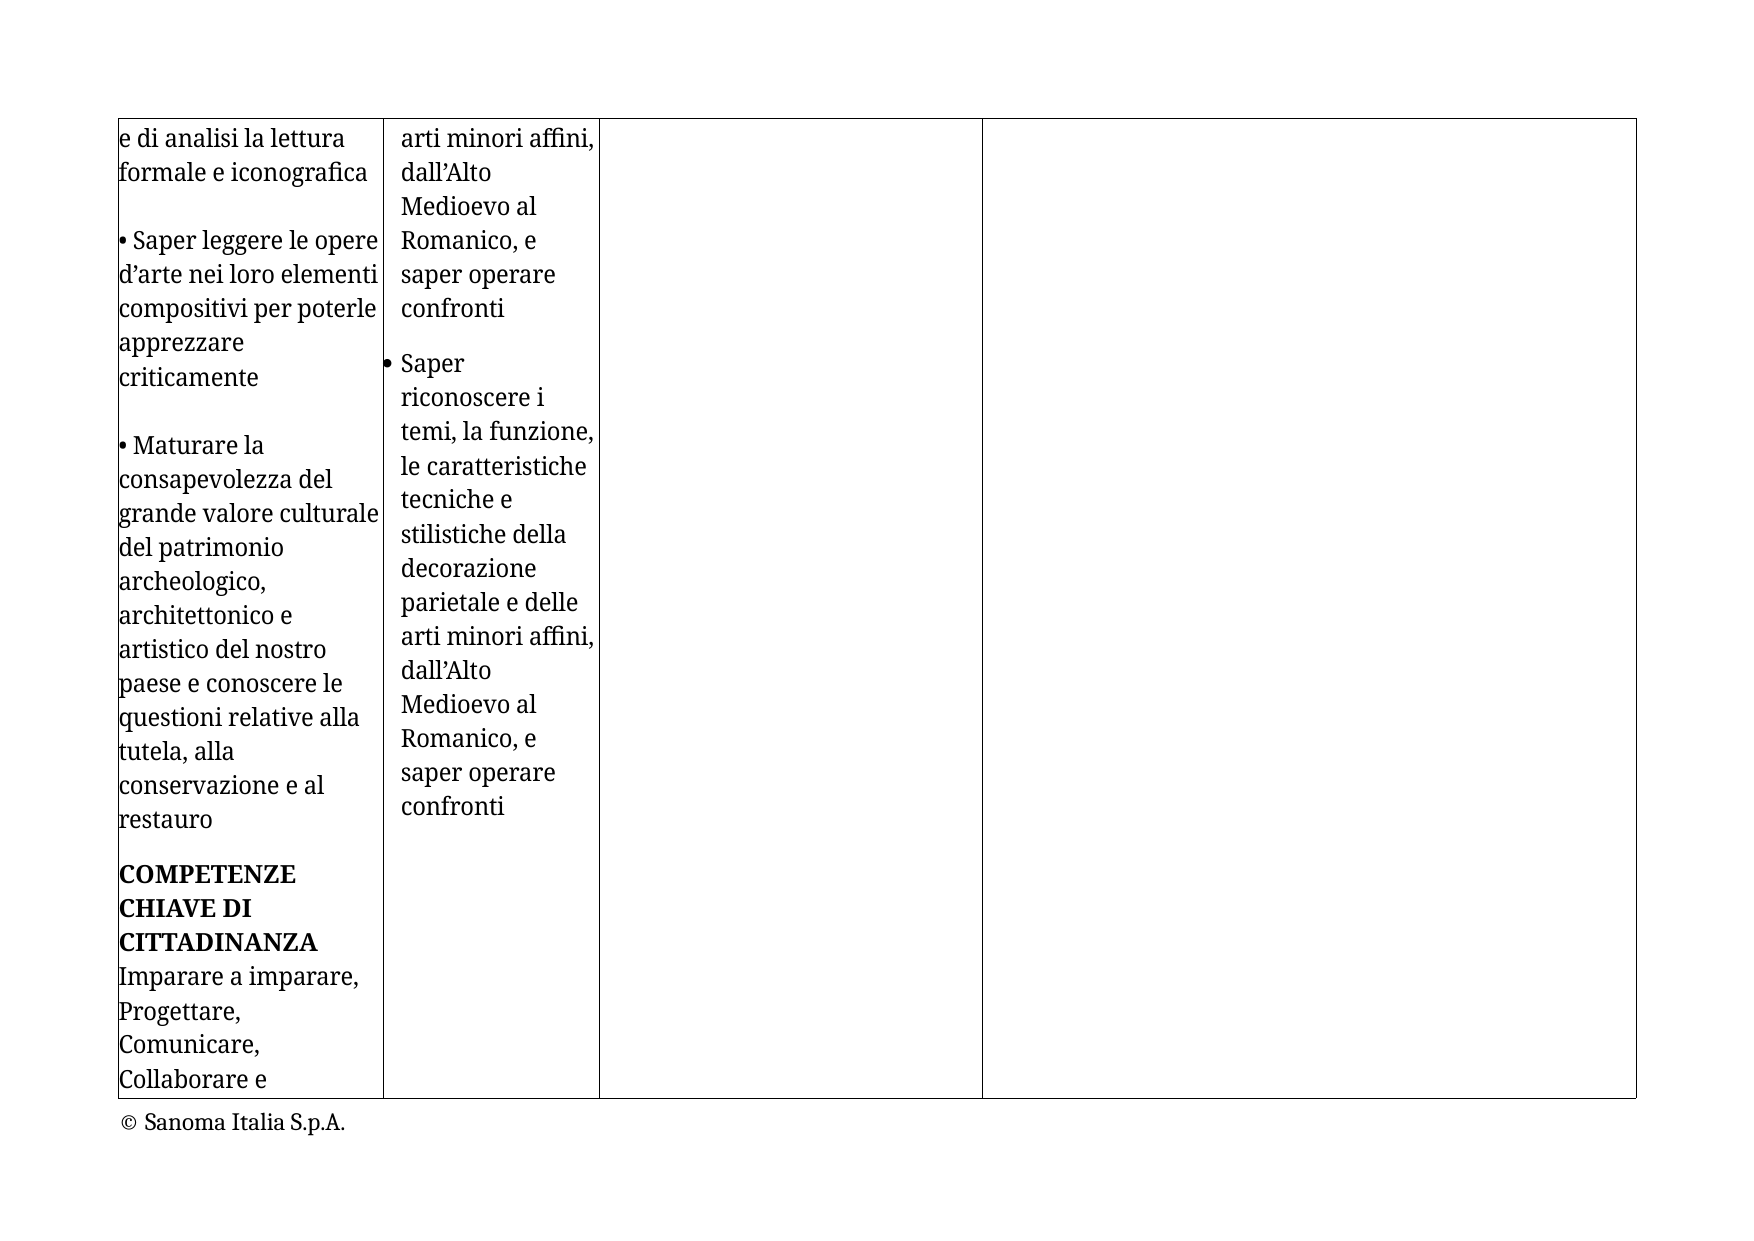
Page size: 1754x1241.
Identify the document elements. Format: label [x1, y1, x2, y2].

table_cell [119, 119, 383, 1098]
table_cell [600, 119, 982, 1098]
table_cell [384, 119, 599, 1098]
table_cell [983, 119, 1636, 1098]
